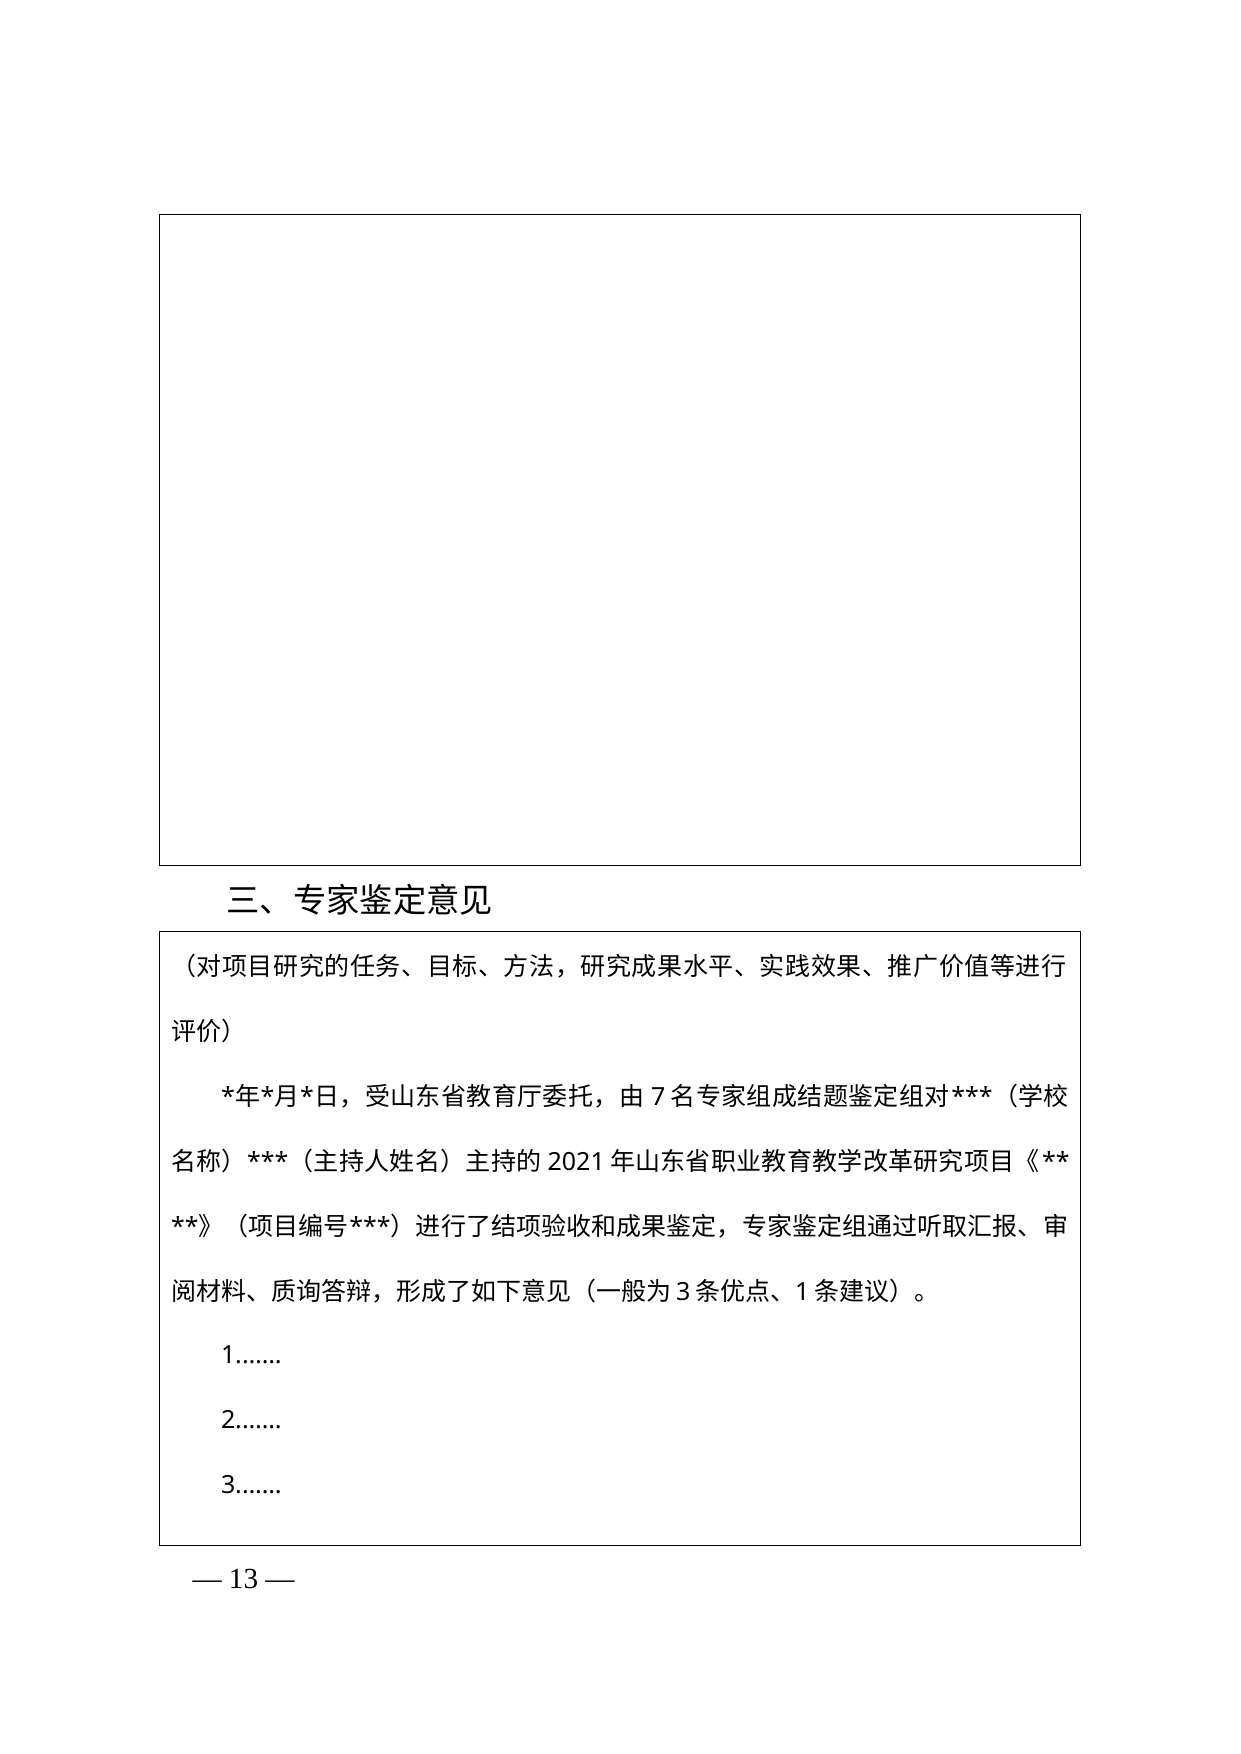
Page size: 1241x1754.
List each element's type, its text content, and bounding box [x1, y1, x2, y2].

text 三、专家鉴定意见 [159, 866, 1081, 931]
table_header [160, 932, 1080, 1545]
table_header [160, 215, 1080, 865]
